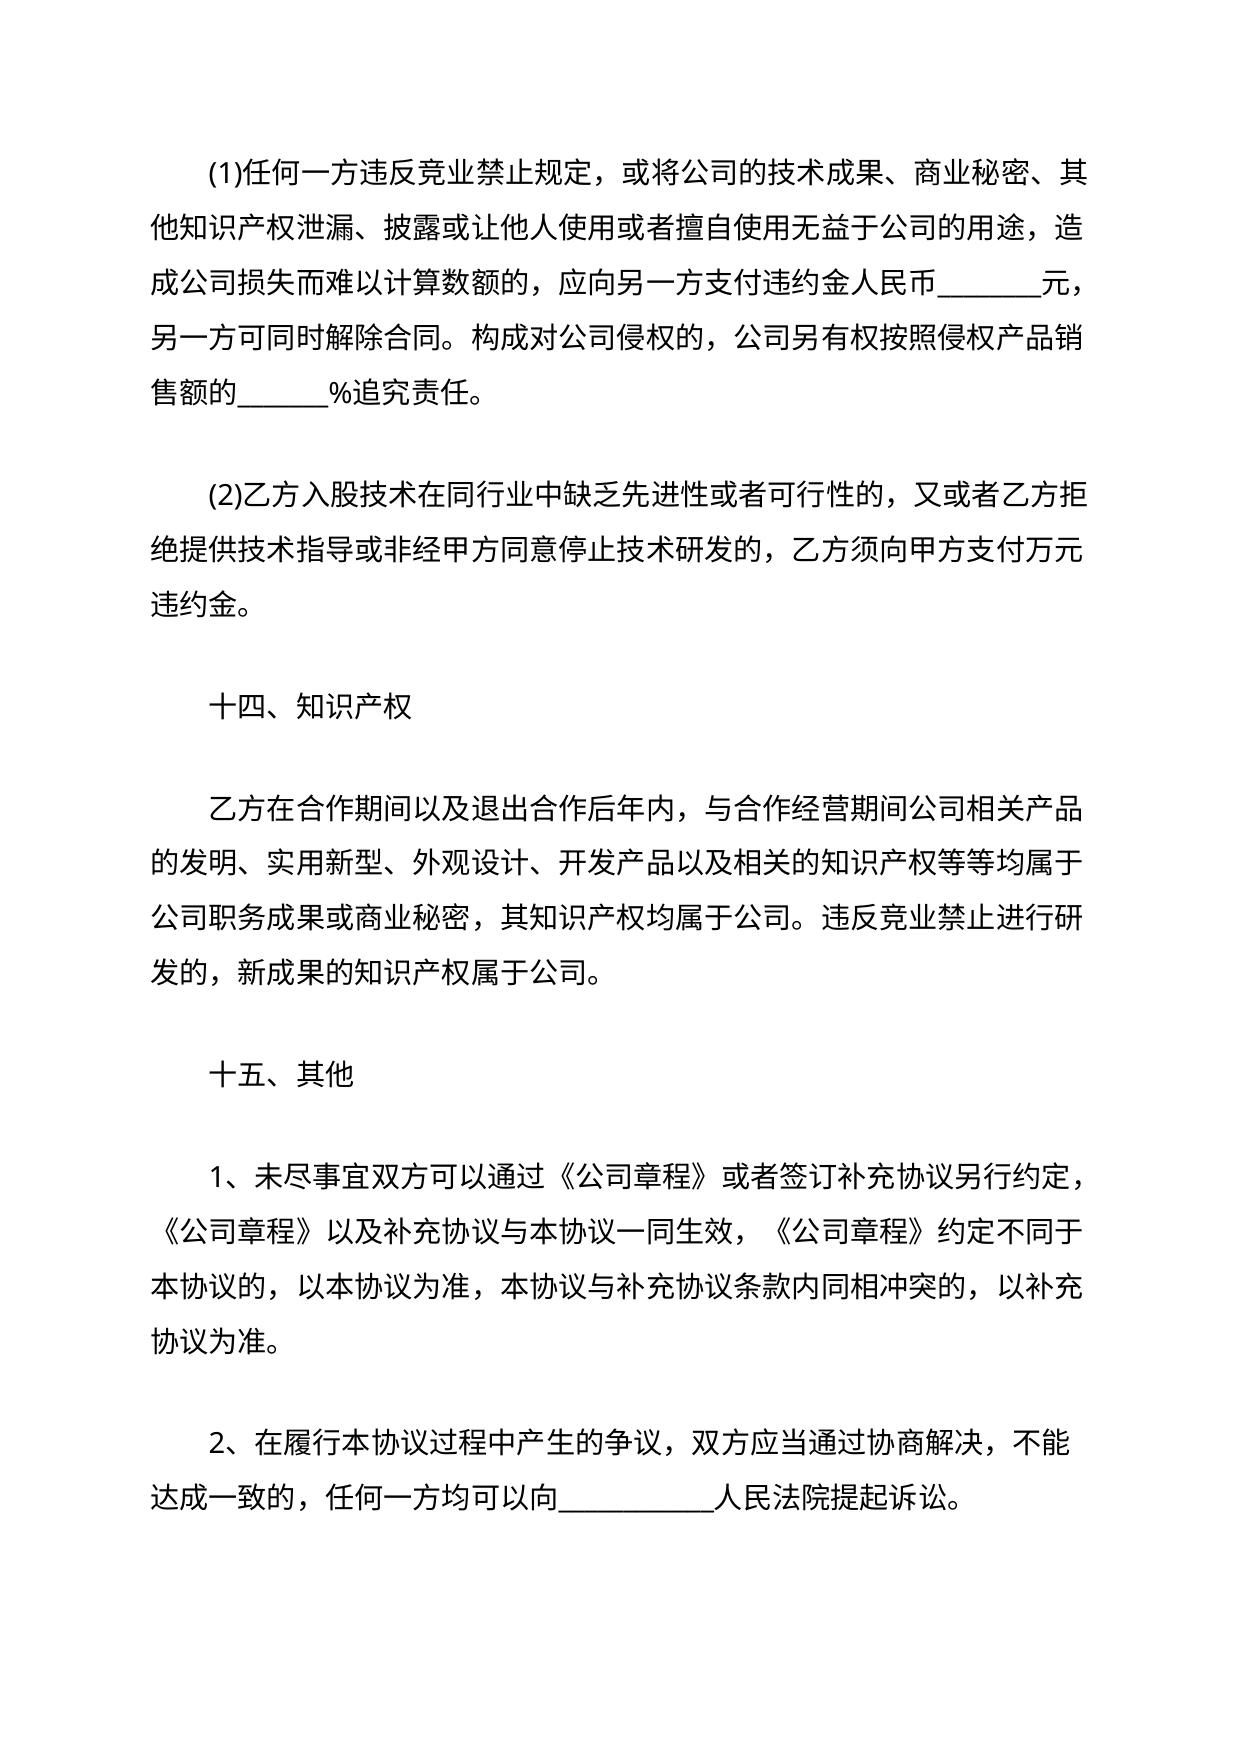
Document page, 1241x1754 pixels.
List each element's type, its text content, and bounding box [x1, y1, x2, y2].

text 十五、其他 [150, 1052, 1090, 1094]
text 十四、知识产权 [150, 683, 1090, 726]
text 2、在履行本协议过程中产生的争议，双方应当通过协商解决，不能达成一致的，任何一方均可以向____________人民法院提起诉讼。 [150, 1420, 1090, 1517]
text 乙方在合作期间以及退出合作后年内，与合作经营期间公司相关产品的发明、实用新型、外观设计、开发产品以及相关的知识产权等等均属于公司职务成果或商业秘密，其知识产权均属于公司。违反竞业禁止进行研发的，新成果的知识产权属于公司。 [150, 785, 1090, 992]
text (1)任何一方违反竞业禁止规定，或将公司的技术成果、商业秘密、其他知识产权泄漏、披露或让他人使用或者擅自使用无益于公司的用途，造成公司损失而难以计算数额的，应向另一方支付违约金人民币________元，另一方可同时解除合同。构成对公司侵权的，公司另有权按照侵权产品销售额的_______%追究责任。 [150, 150, 1090, 412]
text (2)乙方入股技术在同行业中缺乏先进性或者可行性的，又或者乙方拒绝提供技术指导或非经甲方同意停止技术研发的，乙方须向甲方支付万元违约金。 [150, 472, 1090, 624]
text 1、未尽事宜双方可以通过《公司章程》或者签订补充协议另行约定，《公司章程》以及补充协议与本协议一同生效，《公司章程》约定不同于本协议的，以本协议为准，本协议与补充协议条款内同相冲突的，以补充协议为准。 [150, 1153, 1090, 1361]
